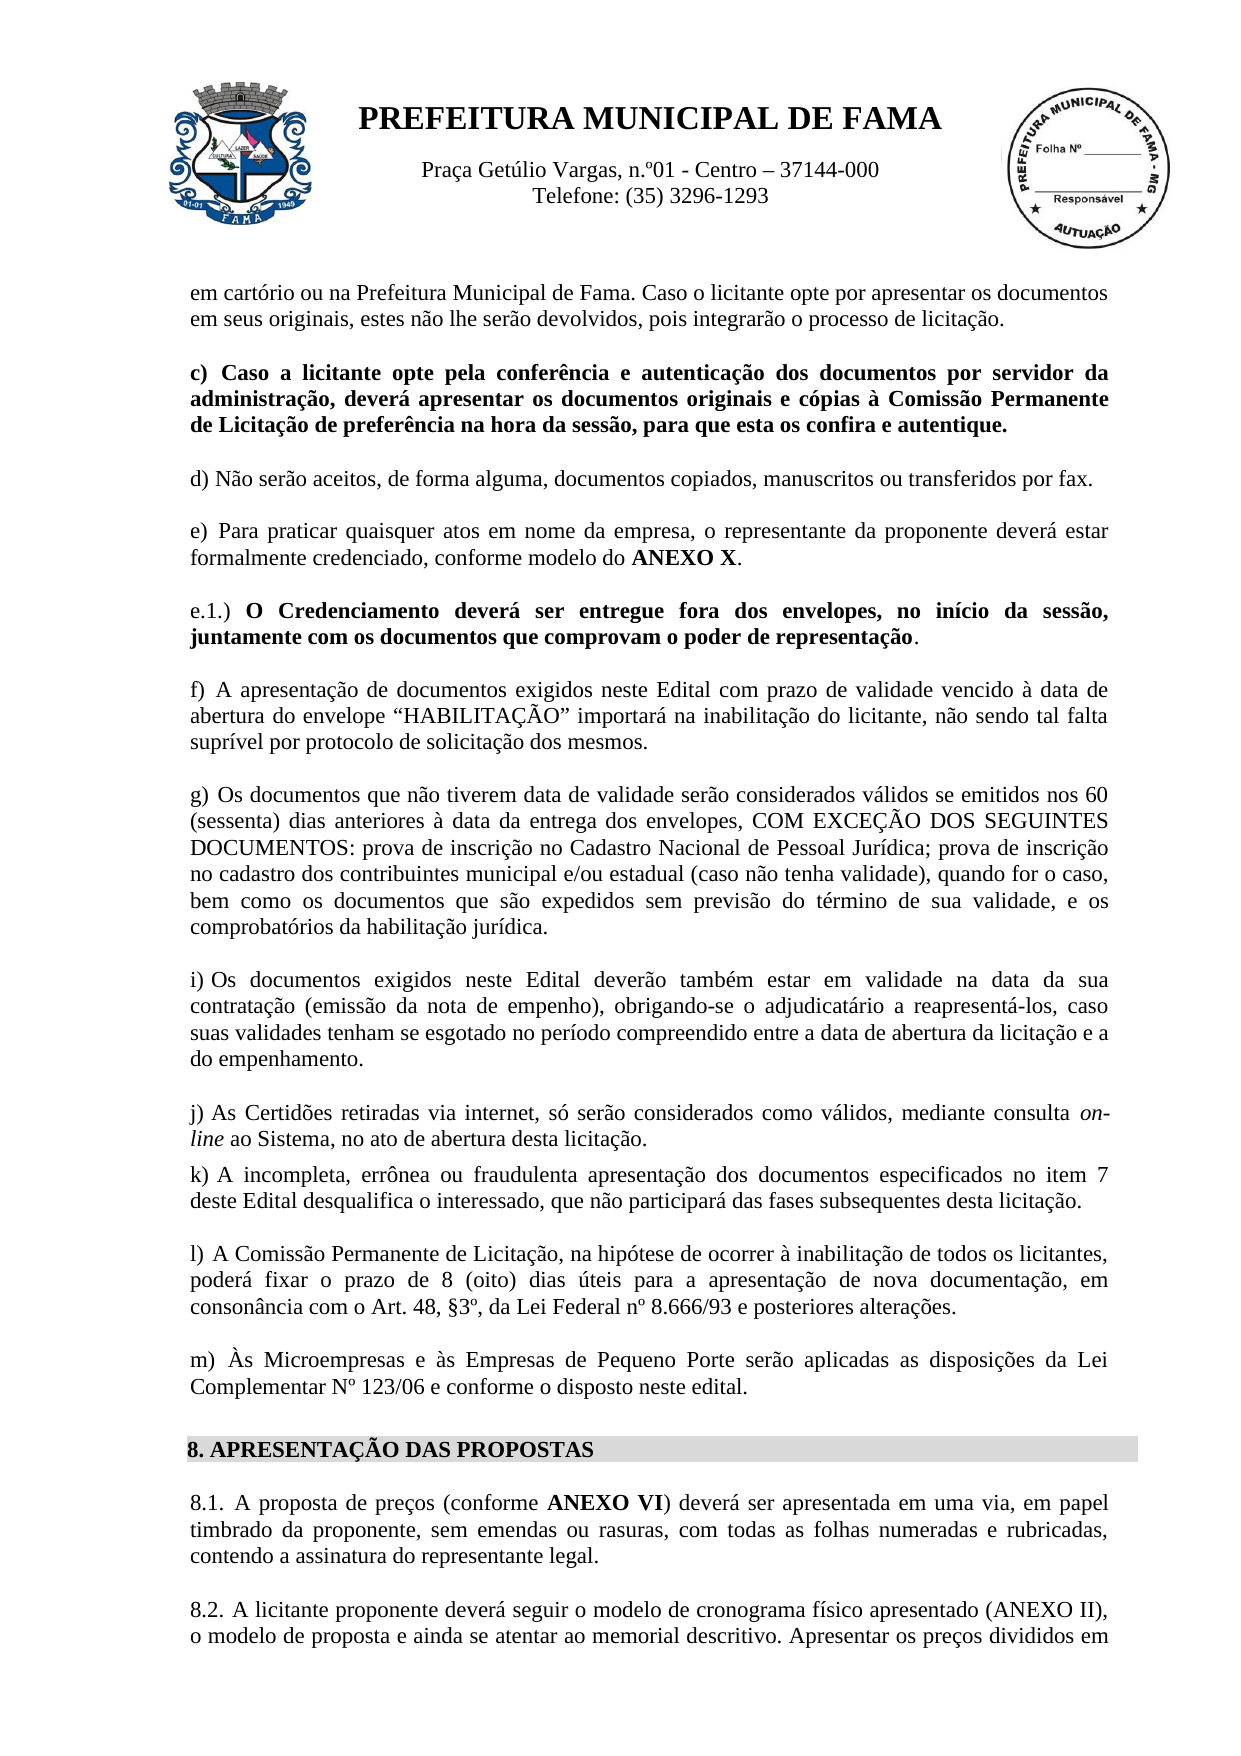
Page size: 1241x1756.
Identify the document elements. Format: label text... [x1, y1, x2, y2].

list Os documentos que não tiverem data de validade serão considerados válidos se emitidos nos 60 (sessenta) dias anteriores à data da entrega dos envelopes, COM EXCEÇÃO DOS SEGUINTES DOCUMENTOS: prova de inscrição no Cadastro Nacional de Pessoal Jurídica; prova de inscrição no cadastro dos contribuintes municipal e/ou estadual (caso não tenha validade), quando for o caso, bem como os documentos que são expedidos sem previsão do término de sua validade, e os comprobatórios da habilitação jurídica. [190, 781, 1110, 939]
list A apresentação de documentos exigidos neste Edital com prazo de validade vencido à data de abertura do envelope “HABILITAÇÃO” importará na inabilitação do licitante, não sendo tal falta suprível por protocolo de solicitação dos mesmos. [190, 676, 1110, 755]
list e.1.) O Credenciamento deverá ser entregue fora dos envelopes, no início da sessão, juntamente com os documentos que comprovam o poder de representação. [190, 597, 1110, 649]
list Às Microempresas e às Empresas de Pequeno Porte serão aplicadas as disposições da Lei Complementar Nº 123/06 e conforme o disposto neste edital. [190, 1346, 1110, 1399]
list Os documentos exigidos neste Edital deverão também estar em validade na data da sua contratação (emissão da nota de empenho), obrigando-se o adjudicatário a reapresentá-los, caso suas validades tenham se esgotado no período compreendido entre a data de abertura da licitação e a do empenhamento. [190, 966, 1110, 1071]
picture [168, 81, 313, 226]
list A incompleta, errônea ou fraudulenta apresentação dos documentos especificados no item 7 deste Edital desqualifica o interessado, que não participará das fases subsequentes desta licitação. [190, 1161, 1110, 1214]
subtitle Caso a licitante opte pela conferência e autenticação dos documentos por servidor da administração, deverá apresentar os documentos originais e cópias à Comissão Permanente de Licitação de preferência na hora da sessão, para que esta os confira e autentique. [190, 359, 1110, 438]
list A Comissão Permanente de Licitação, na hipótese de ocorrer à inabilitação de todos os licitantes, poderá fixar o prazo de 8 (oito) dias úteis para a apresentação de nova documentação, em consonância com o Art. 48, §3º, da Lei Federal nº 8.666/93 e posteriores alterações. [190, 1240, 1110, 1319]
list Não serão aceitos, de forma alguma, documentos copiados, manuscritos ou transferidos por fax. [190, 465, 1134, 491]
list Para praticar quaisquer atos em nome da empresa, o representante da proponente deverá estar formalmente credenciado, conforme modelo do ANEXO X. [190, 518, 1110, 570]
list As Certidões retiradas via internet, só serão considerados como válidos, mediante consulta on-line ao Sistema, no ato de abertura desta licitação. [190, 1099, 1110, 1151]
picture [1001, 86, 1171, 249]
list A proposta de preços (conforme ANEXO VI) deverá ser apresentada em uma via, em papel timbrado da proponente, sem emendas ou rasuras, com todas as folhas numeradas e rubricadas, contendo a assinatura do representante legal. [190, 1489, 1110, 1568]
